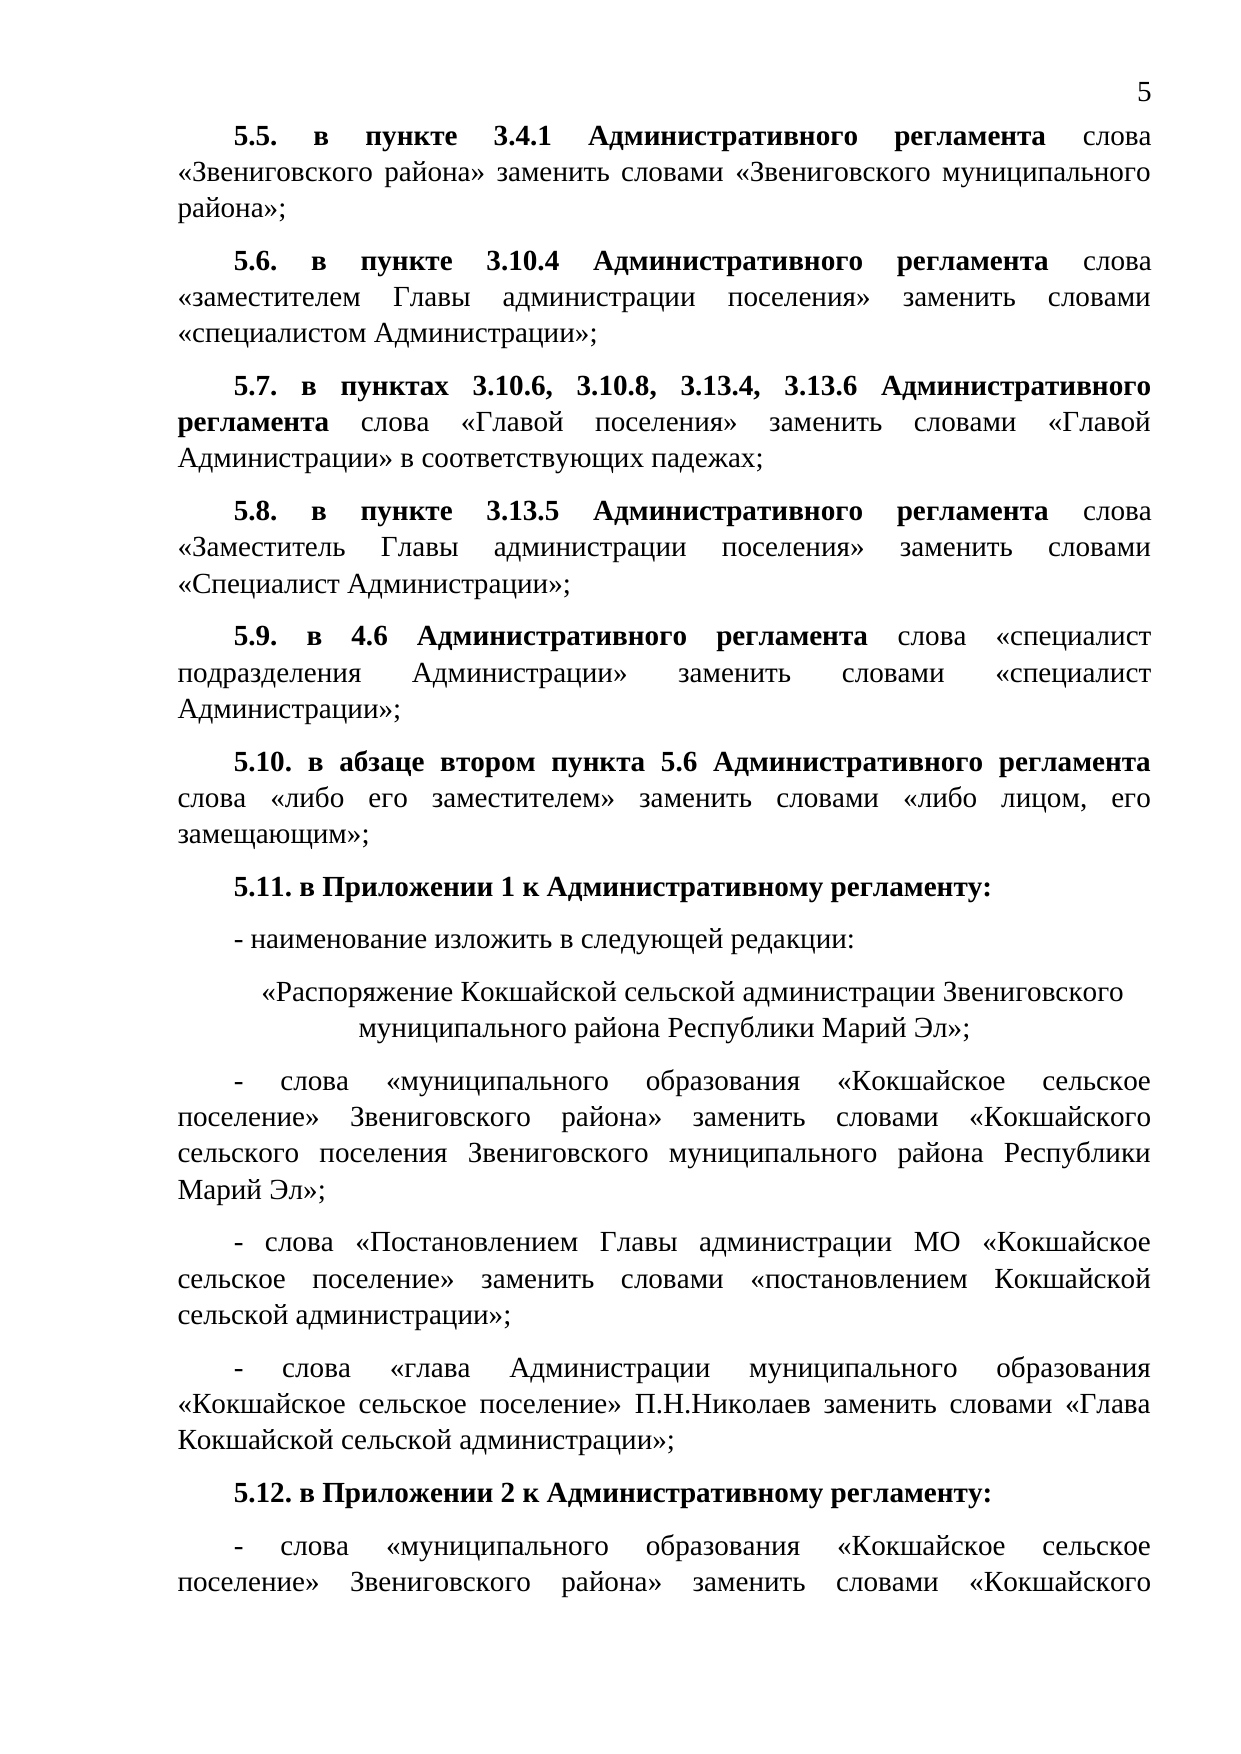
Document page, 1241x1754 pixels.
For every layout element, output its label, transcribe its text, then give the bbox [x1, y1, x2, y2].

text 5.7. в пунктах 3.10.6, 3.10.8, 3.13.4, 3.13.6 Административного регламента слова «Главой поселения» заменить словами «Главой Администрации» в соответствующих падежах; [177, 368, 1152, 474]
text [177, 1528, 1152, 1597]
text 5.8. в пункте 3.13.5 Административного регламента слова «Заместитель Главы администрации поселения» заменить словами «Специалист Администрации»; [177, 493, 1152, 599]
text «Распоряжение Кокшайской сельской администрации Звениговского муниципального района Республики Марий Эл»; [177, 974, 1152, 1044]
text 5.6. в пункте 3.10.4 Административного регламента слова «заместителем Главы администрации поселения» заменить словами «специалистом Администрации»; [177, 243, 1152, 349]
text 5.5. в пункте 3.4.1 Административного регламента слова «Звениговского района» заменить словами «Звениговского муниципального района»; [177, 118, 1152, 224]
text - наименование изложить в следующей редакции: [177, 922, 1152, 955]
text 5.10. в абзаце втором пункта 5.6 Административного регламента слова «либо его заместителем» заменить словами «либо лицом, его замещающим»; [177, 744, 1152, 849]
text 5.12. в Приложении 2 к Административному регламенту: [177, 1475, 1152, 1508]
text 5.11. в Приложении 1 к Административному регламенту: [177, 869, 1152, 902]
text 5.9. в 4.6 Административного регламента слова «специалист подразделения Администрации» заменить словами «специалист Администрации»; [177, 618, 1152, 724]
text - слова «Постановлением Главы администрации МО «Кокшайское сельское поселение» заменить словами «постановлением Кокшайской сельской администрации»; [177, 1224, 1152, 1330]
text - слова «глава Администрации муниципального образования «Кокшайское сельское поселение» П.Н.Николаев заменить словами «Глава Кокшайской сельской администрации»; [177, 1350, 1152, 1456]
